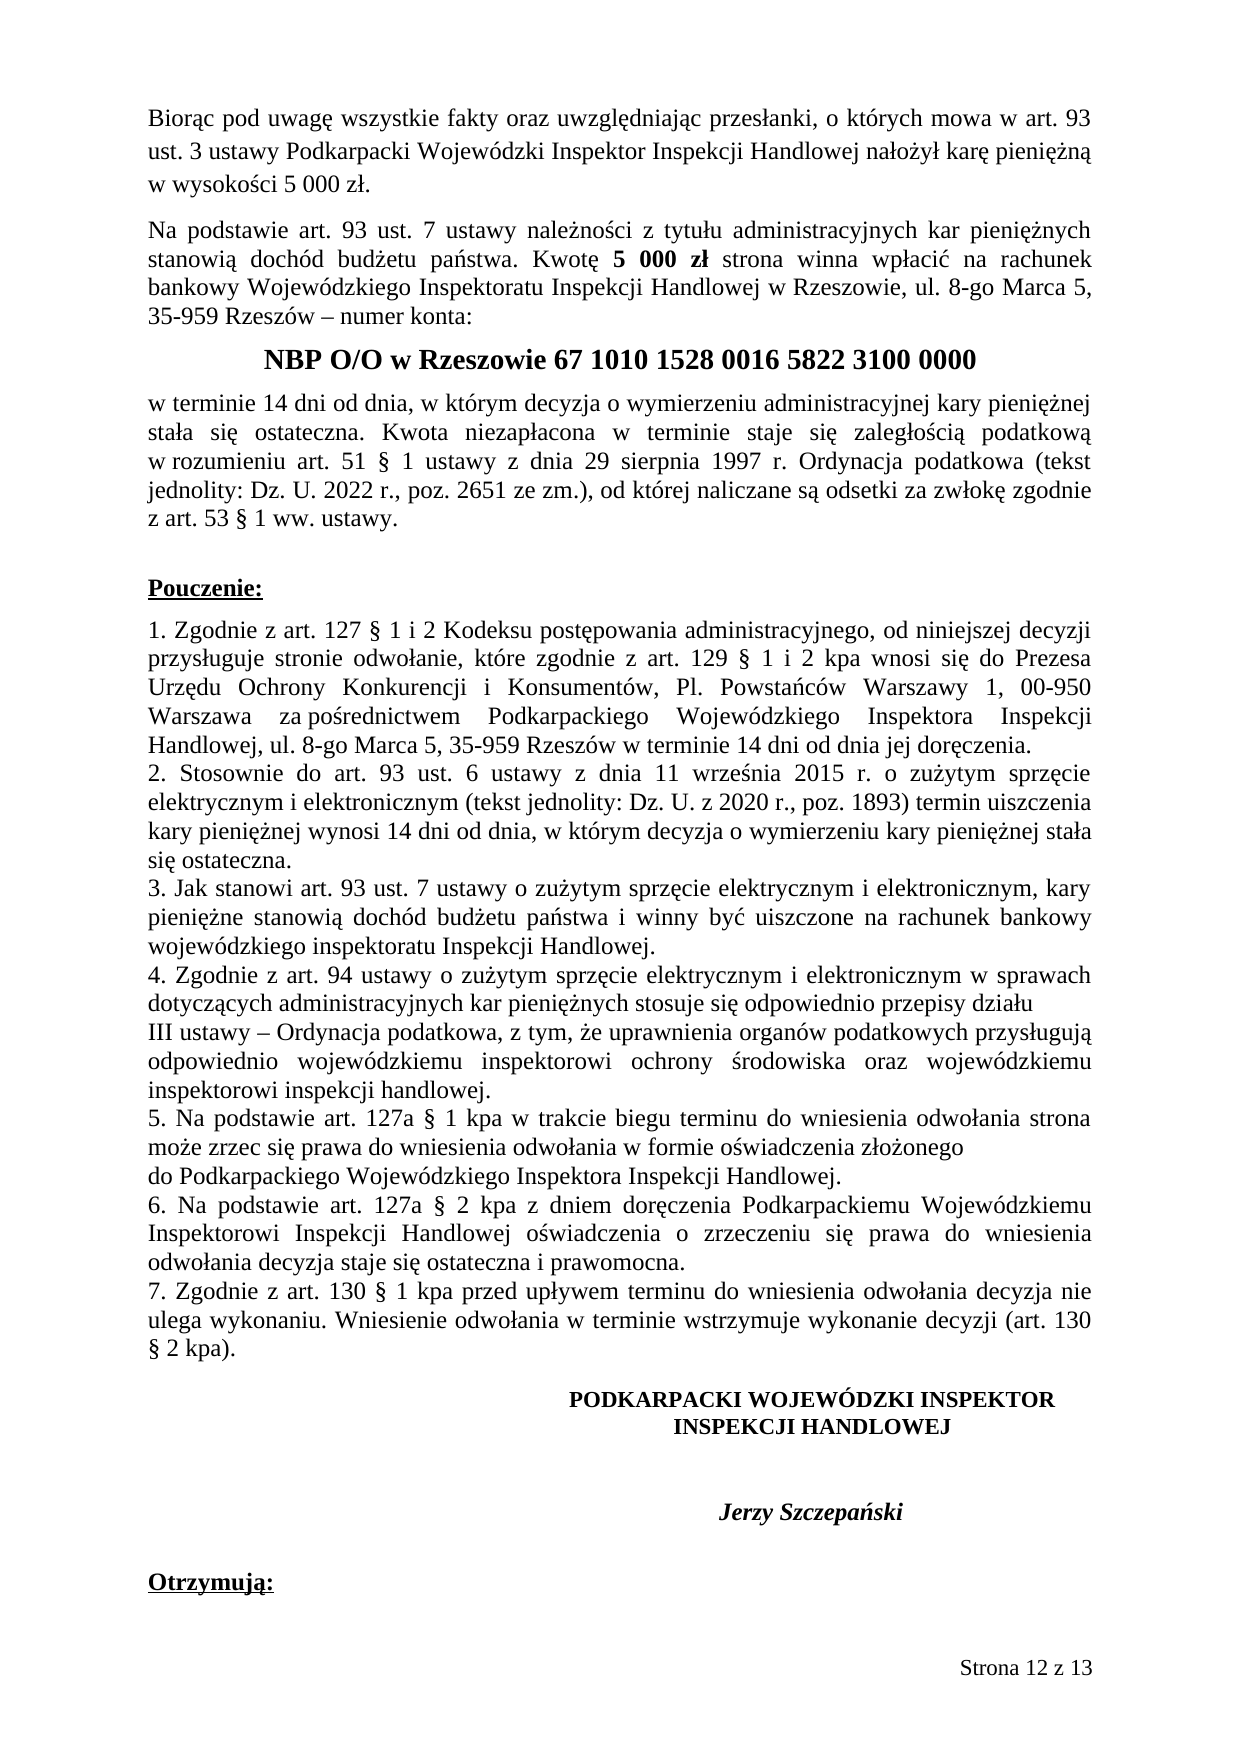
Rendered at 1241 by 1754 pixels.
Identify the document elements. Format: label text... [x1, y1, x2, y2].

text 6. Na podstawie art. 127a § 2 kpa z dniem doręczenia Podkarpackiemu Wojewódzkiemu Inspektorowi Inspekcji Handlowej oświadczenia o zrzeczeniu się prawa do wniesienia odwołania decyzja staje się ostateczna i prawomocna. [148, 1190, 1093, 1276]
text PODKARPACKI WOJEWÓDZKI INSPEKTOR [532, 1386, 1093, 1413]
text 7. Zgodnie z art. 130 § 1 kpa przed upływem terminu do wniesienia odwołania decyzja nie ulega wykonaniu. Wniesienie odwołania w terminie wstrzymuje wykonanie decyzji (art. 130 § 2 kpa). [148, 1276, 1093, 1362]
text NBP O/O w Rzeszowie 67 1010 1528 0016 5822 3100 0000 [148, 342, 1093, 376]
text w terminie 14 dni od dnia, w którym decyzja o wymierzeniu administracyjnej kary pieniężnej stała się ostateczna. Kwota niezapłacona w terminie staje się zaległością podatkową w rozumieniu art. 51 § 1 ustawy z dnia 29 sierpnia 1997 r. Ordynacja podatkowa (tekst jednolity: Dz. U. 2022 r., poz. 2651 ze zm.), od której naliczane są odsetki za zwłokę zgodnie z art. 53 § 1 ww. ustawy. [148, 388, 1093, 532]
text Otrzymują: [148, 1567, 1093, 1595]
text 3. Jak stanowi art. 93 ust. 7 ustawy o zużytym sprzęcie elektrycznym i elektronicznym, kary pieniężne stanowią dochód budżetu państwa i winny być uiszczone na rachunek bankowy wojewódzkiego inspektoratu Inspekcji Handlowej. [148, 873, 1093, 960]
text do Podkarpackiego Wojewódzkiego Inspektora Inspekcji Handlowej. [148, 1161, 1093, 1190]
text 5. Na podstawie art. 127a § 1 kpa w trakcie biegu terminu do wniesienia odwołania strona może zrzec się prawa do wniesienia odwołania w formie oświadczenia złożonego [148, 1103, 1093, 1161]
text Na podstawie art. 93 ust. 7 ustawy należności z tytułu administracyjnych kar pieniężnych stanowią dochód budżetu państwa. Kwotę 5 000 zł strona winna wpłacić na rachunek bankowy Wojewódzkiego Inspektoratu Inspekcji Handlowej w Rzeszowie, ul. 8-go Marca 5, 35-959 Rzeszów – numer konta: [148, 215, 1093, 330]
text 4. Zgodnie z art. 94 ustawy o zużytym sprzęcie elektrycznym i elektronicznym w sprawach dotyczących administracyjnych kar pieniężnych stosuje się odpowiednio przepisy działu [148, 960, 1093, 1017]
text INSPEKCJI HANDLOWEJ [532, 1413, 1093, 1439]
text Pouczenie: [148, 573, 1093, 602]
text 1. Zgodnie z art. 127 § 1 i 2 Kodeksu postępowania administracyjnego, od niniejszej decyzji przysługuje stronie odwołanie, które zgodnie z art. 129 § 1 i 2 kpa wnosi się do Prezesa Urzędu Ochrony Konkurencji i Konsumentów, Pl. Powstańców Warszawy 1, 00-950 Warszawa za pośrednictwem Podkarpackiego Wojewódzkiego Inspektora Inspekcji Handlowej, ul. 8-go Marca 5, 35-959 Rzeszów w terminie 14 dni od dnia jej doręczenia. [148, 615, 1093, 758]
text III ustawy – Ordynacja podatkowa, z tym, że uprawnienia organów podatkowych przysługują odpowiednio wojewódzkiemu inspektorowi ochrony środowiska oraz wojewódzkiemu inspektorowi inspekcji handlowej. [148, 1017, 1093, 1103]
text Biorąc pod uwagę wszystkie fakty oraz uwzględniając przesłanki, o których mowa w art. 93 ust. 3 ustawy Podkarpacki Wojewódzki Inspektor Inspekcji Handlowej nałożył karę pieniężną w wysokości 5 000 zł. [148, 103, 1093, 198]
text Jerzy Szczepański [532, 1497, 1093, 1525]
text 2. Stosownie do art. 93 ust. 6 ustawy z dnia 11 września 2015 r. o zużytym sprzęcie elektrycznym i elektronicznym (tekst jednolity: Dz. U. z 2020 r., poz. 1893) termin uiszczenia kary pieniężnej wynosi 14 dni od dnia, w którym decyzja o wymierzeniu kary pieniężnej stała się ostateczna. [148, 758, 1093, 873]
